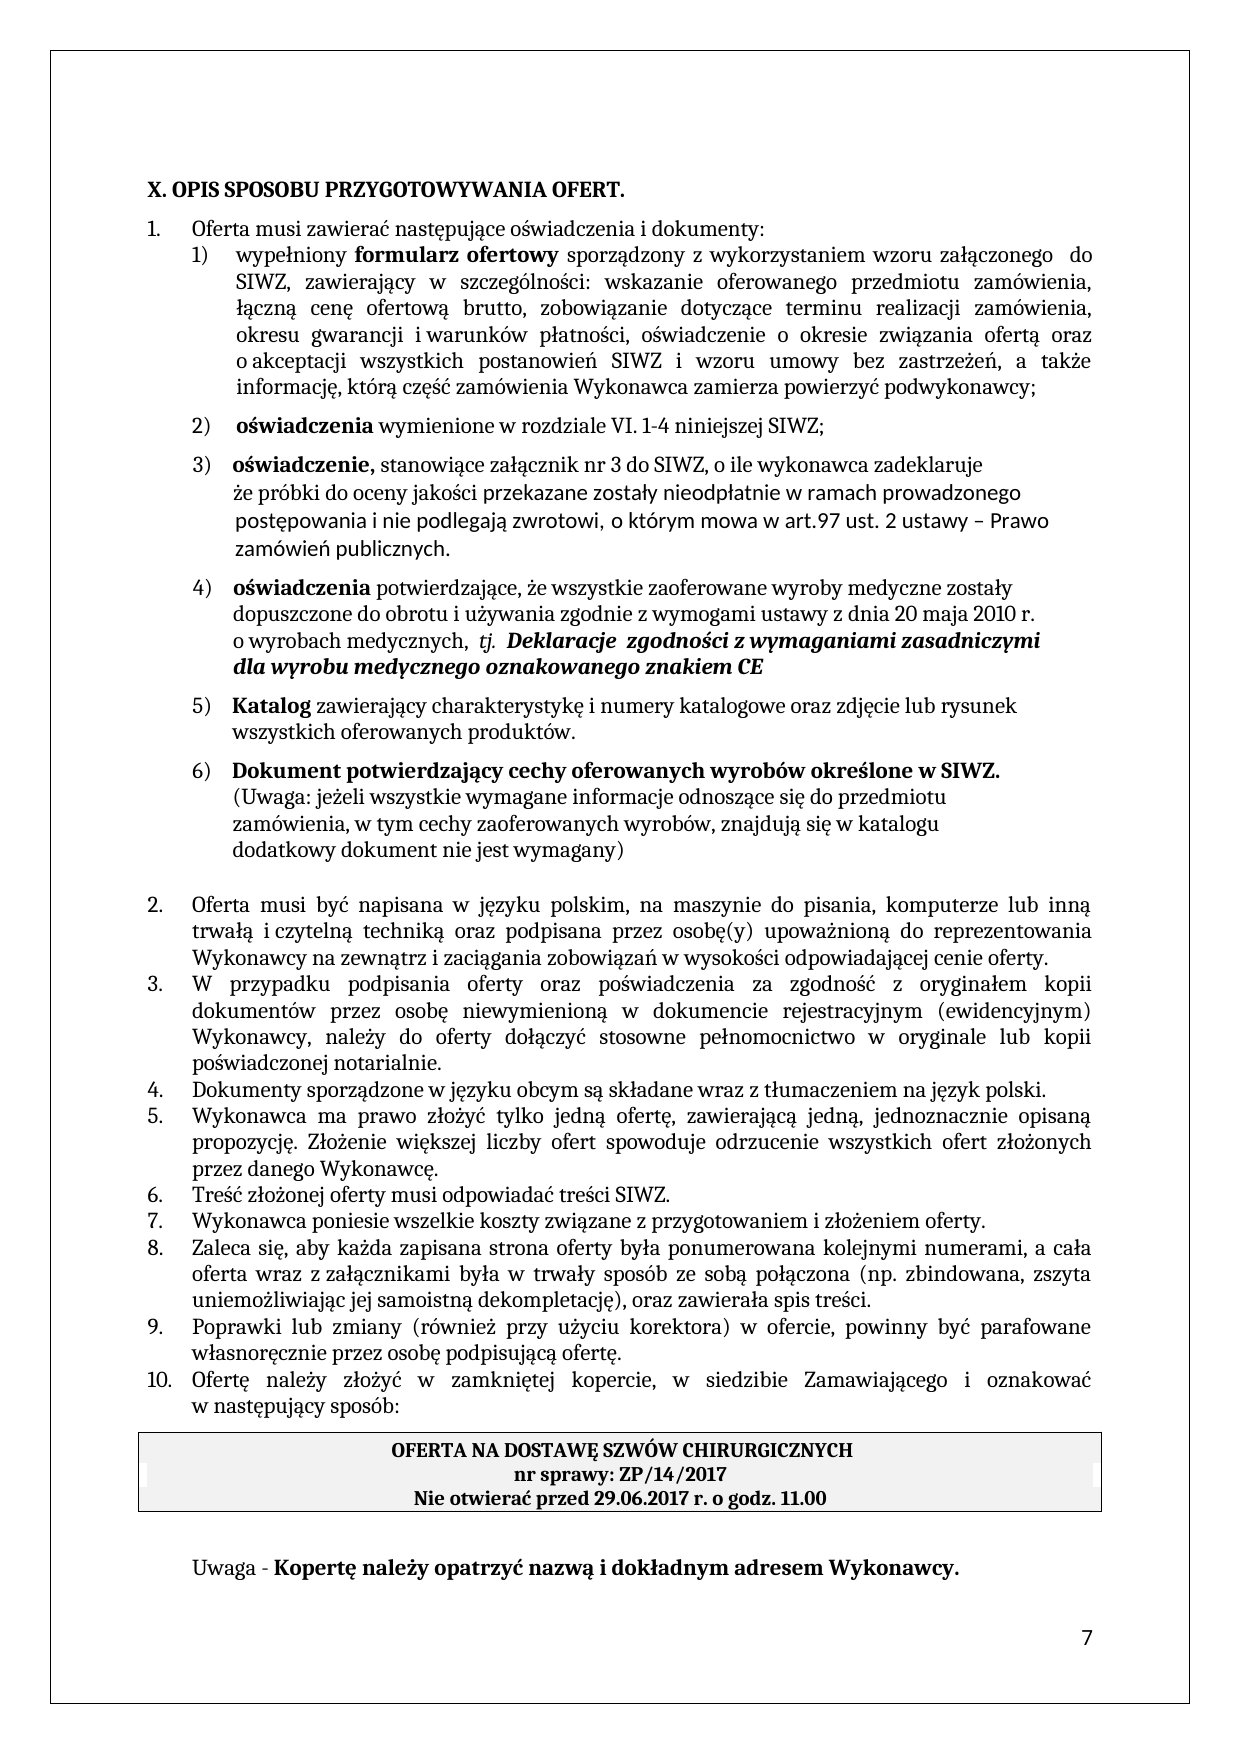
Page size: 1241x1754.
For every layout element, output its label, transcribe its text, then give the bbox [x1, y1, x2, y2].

list Zaleca się, aby każda zapisana strona oferty była ponumerowana kolejnymi numerami, a cała oferta wraz z załącznikami była w trwały sposób ze sobą połączona (np. zbindowana, zszyta uniemożliwiając jej samoistną dekompletację), oraz zawierała spis treści. [147, 1234, 1093, 1314]
text zamówienia, w tym cechy zaoferowanych wyrobów, znajdują się w katalogu [177, 811, 1093, 837]
list Wykonawca poniesie wszelkie koszty związane z przygotowaniem i złożeniem oferty. [147, 1208, 1093, 1234]
text wszystkich oferowanych produktów. [177, 719, 1093, 745]
subtitle dopuszczone do obrotu i używania zgodnie z wymogami ustawy z dnia 20 maja 2010 r. [147, 601, 1093, 627]
text X. OPIS SPOSOBU PRZYGOTOWYWANIA OFERT. [147, 177, 1093, 203]
list Wykonawca ma prawo złożyć tylko jedną ofertę, zawierającą jedną, jednoznacznie opisaną propozycję. Złożenie większej liczby ofert spowoduje odrzucenie wszystkich ofert złożonych przez danego Wykonawcę. [147, 1103, 1093, 1182]
text dodatkowy dokument nie jest wymagany) [177, 837, 1093, 863]
list Ofertę należy złożyć w zamkniętej kopercie, w siedzibie Zamawiającego i oznakować w następujący sposób: [147, 1366, 1093, 1419]
text nr sprawy: ZP/14/2017 [147, 1463, 1093, 1479]
text Uwaga - Kopertę należy opatrzyć nazwą i dokładnym adresem Wykonawcy. [192, 1554, 1093, 1581]
subtitle o wyrobach medycznych, tj. Deklaracje zgodności z wymaganiami zasadniczymi [147, 627, 1093, 654]
list oświadczenia wymienione w rozdziale VI. 1-4 niniejszej SIWZ; [192, 413, 1093, 439]
list W przypadku podpisania oferty oraz poświadczenia za zgodność z oryginałem kopii dokumentów przez osobę niewymienioną w dokumencie rejestracyjnym (ewidencyjnym) Wykonawcy, należy do oferty dołączyć stosowne pełnomocnictwo w oryginale lub kopii poświadczonej notarialnie. [147, 971, 1093, 1076]
text 6) Dokument potwierdzający cechy oferowanych wyrobów określone w SIWZ. [177, 758, 1093, 784]
text 3) oświadczenie, stanowiące załącznik nr 3 do SIWZ, o ile wykonawca zadeklaruje [147, 452, 1093, 478]
text 4) oświadczenia potwierdzające, że wszystkie zaoferowane wyroby medyczne zostały [147, 575, 1093, 601]
list Oferta musi być napisana w języku polskim, na maszynie do pisania, komputerze lub inną trwałą i czytelną techniką oraz podpisana przez osobę(y) upoważnioną do reprezentowania Wykonawcy na zewnątrz i zaciągania zobowiązań w wysokości odpowiadającej cenie oferty. [147, 892, 1093, 971]
text postępowania i nie podlegają zwrotowi, o którym mowa w art.97 ust. 2 ustawy – Prawo [147, 506, 1093, 534]
list Dokumenty sporządzone w języku obcym są składane wraz z tłumaczeniem na język polski. [147, 1076, 1093, 1103]
list Treść złożonej oferty musi odpowiadać treści SIWZ. [147, 1182, 1093, 1208]
text Nie otwierać przed 29.06.2017 r. o godz. 11.00 [139, 1479, 1101, 1511]
text że próbki do oceny jakości przekazane zostały nieodpłatnie w ramach prowadzonego [147, 478, 1093, 506]
subtitle dla wyrobu medycznego oznakowanego znakiem CE [147, 654, 1093, 680]
list wypełniony formularz ofertowy sporządzony z wykorzystaniem wzoru załączonego do SIWZ, zawierający w szczególności: wskazanie oferowanego przedmiotu zamówienia, łączną cenę ofertową brutto, zobowiązanie dotyczące terminu realizacji zamówienia, okresu gwarancji i warunków płatności, oświadczenie o okresie związania ofertą oraz o akceptacji wszystkich postanowień SIWZ i wzoru umowy bez zastrzeżeń, a także informację, którą część zamówienia Wykonawca zamierza powierzyć podwykonawcy; [192, 242, 1093, 400]
list Oferta musi zawierać następujące oświadczenia i dokumenty: [147, 216, 1093, 242]
text OFERTA NA DOSTAWĘ SZWÓW CHIRURGICZNYCH [139, 1433, 1101, 1463]
text zamówień publicznych. [147, 534, 1093, 562]
text (Uwaga: jeżeli wszystkie wymagane informacje odnoszące się do przedmiotu [177, 784, 1093, 811]
list Poprawki lub zmiany (również przy użyciu korektora) w ofercie, powinny być parafowane własnoręcznie przez osobę podpisującą ofertę. [147, 1314, 1093, 1366]
text 5) Katalog zawierający charakterystykę i numery katalogowe oraz zdjęcie lub rysunek [177, 693, 1093, 719]
